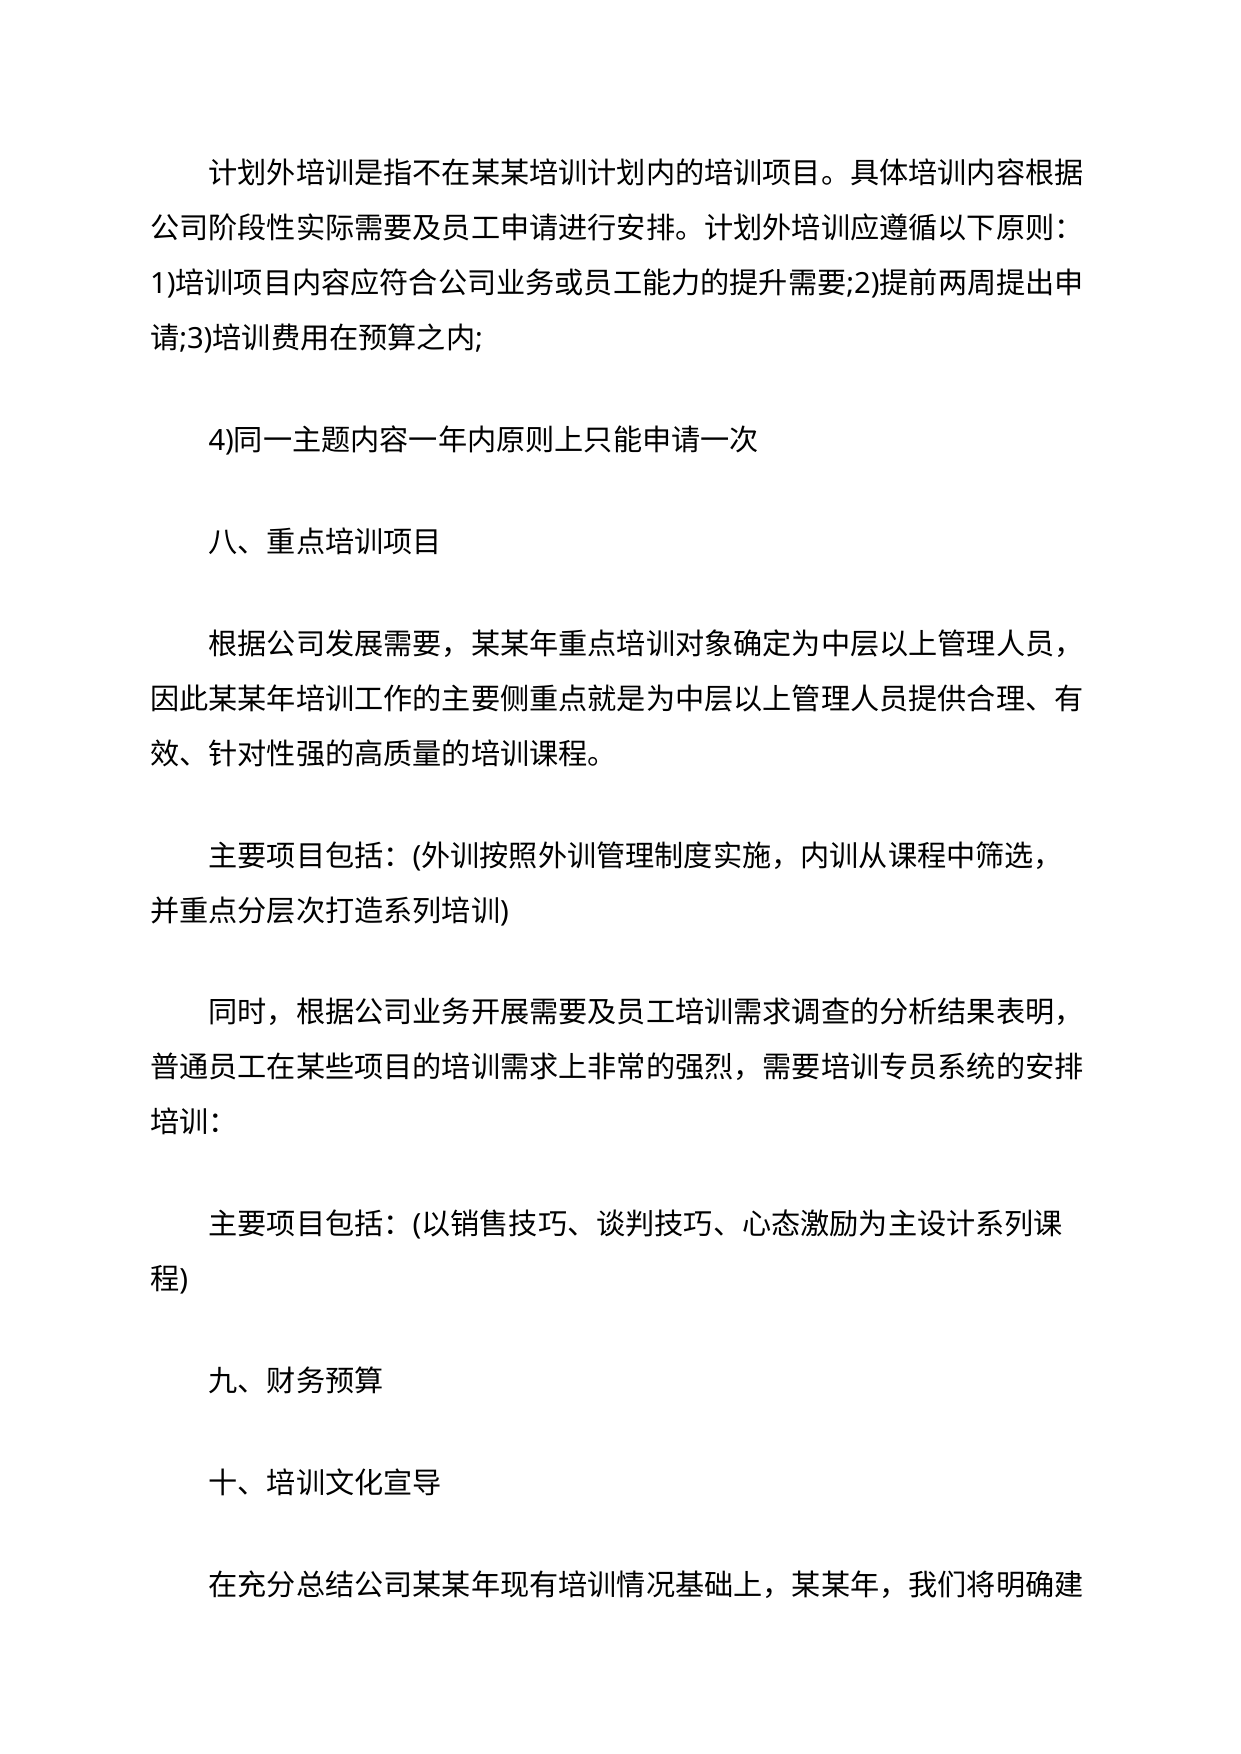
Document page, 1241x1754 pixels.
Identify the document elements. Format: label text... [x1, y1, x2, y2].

text 计划外培训是指不在某某培训计划内的培训项目。具体培训内容根据公司阶段性实际需要及员工申请进行安排。计划外培训应遵循以下原则： 1)培训项目内容应符合公司业务或员工能力的提升需要;2)提前两周提出申请;3)培训费用在预算之内; [150, 150, 1090, 357]
text 同时，根据公司业务开展需要及员工培训需求调查的分析结果表明，普通员工在某些项目的培训需求上非常的强烈，需要培训专员系统的安排培训： [150, 989, 1090, 1141]
text 主要项目包括：(以销售技巧、谈判技巧、心态激励为主设计系列课程) [150, 1201, 1090, 1298]
text 九、财务预算 [150, 1358, 1090, 1400]
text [150, 1561, 1090, 1603]
text 八、重点培训项目 [150, 519, 1090, 561]
text 4)同一主题内容一年内原则上只能申请一次 [150, 417, 1090, 459]
text 主要项目包括：(外训按照外训管理制度实施，内训从课程中筛选，并重点分层次打造系列培训) [150, 832, 1090, 929]
text 十、培训文化宣导 [150, 1459, 1090, 1502]
text 根据公司发展需要，某某年重点培训对象确定为中层以上管理人员，因此某某年培训工作的主要侧重点就是为中层以上管理人员提供合理、有效、针对性强的高质量的培训课程。 [150, 621, 1090, 773]
